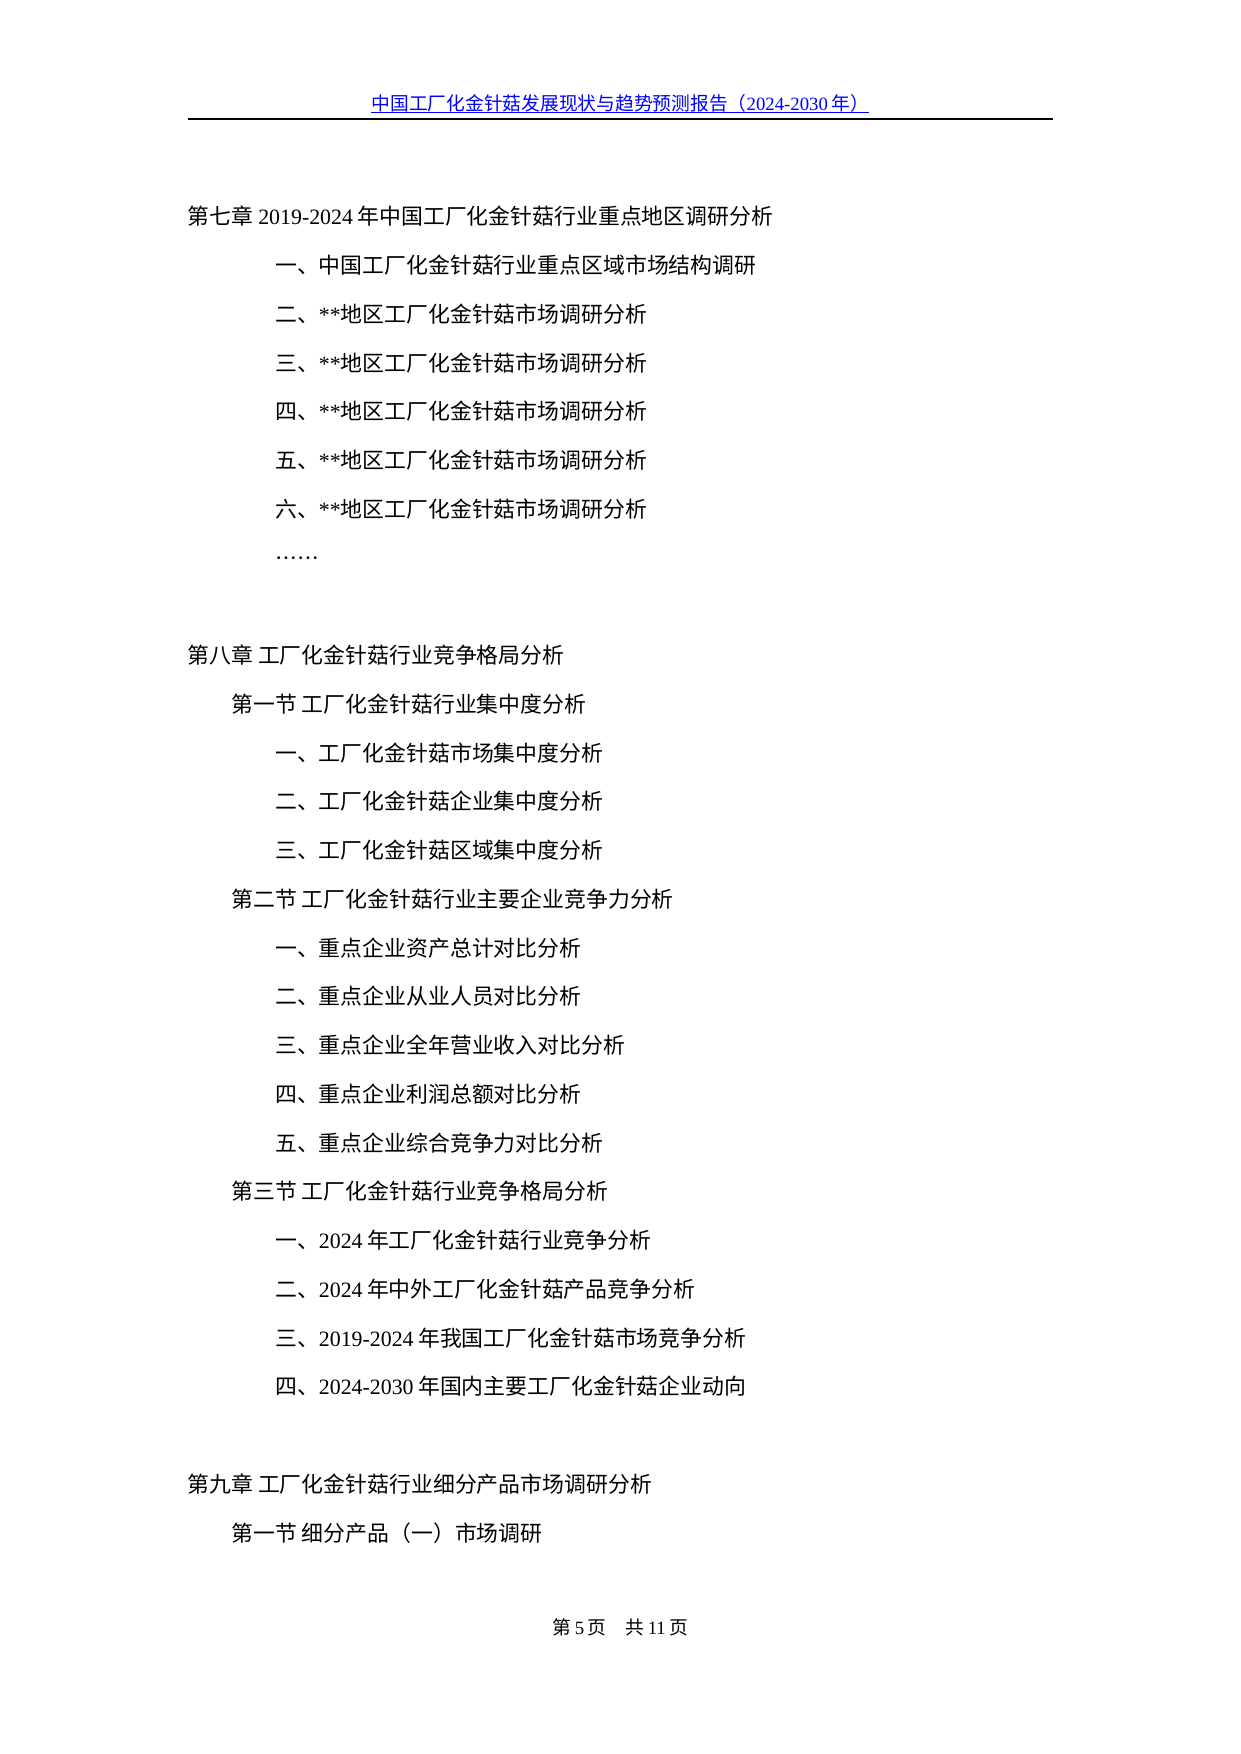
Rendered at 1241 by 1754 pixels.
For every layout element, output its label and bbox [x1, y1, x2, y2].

text [187, 150, 1053, 1548]
